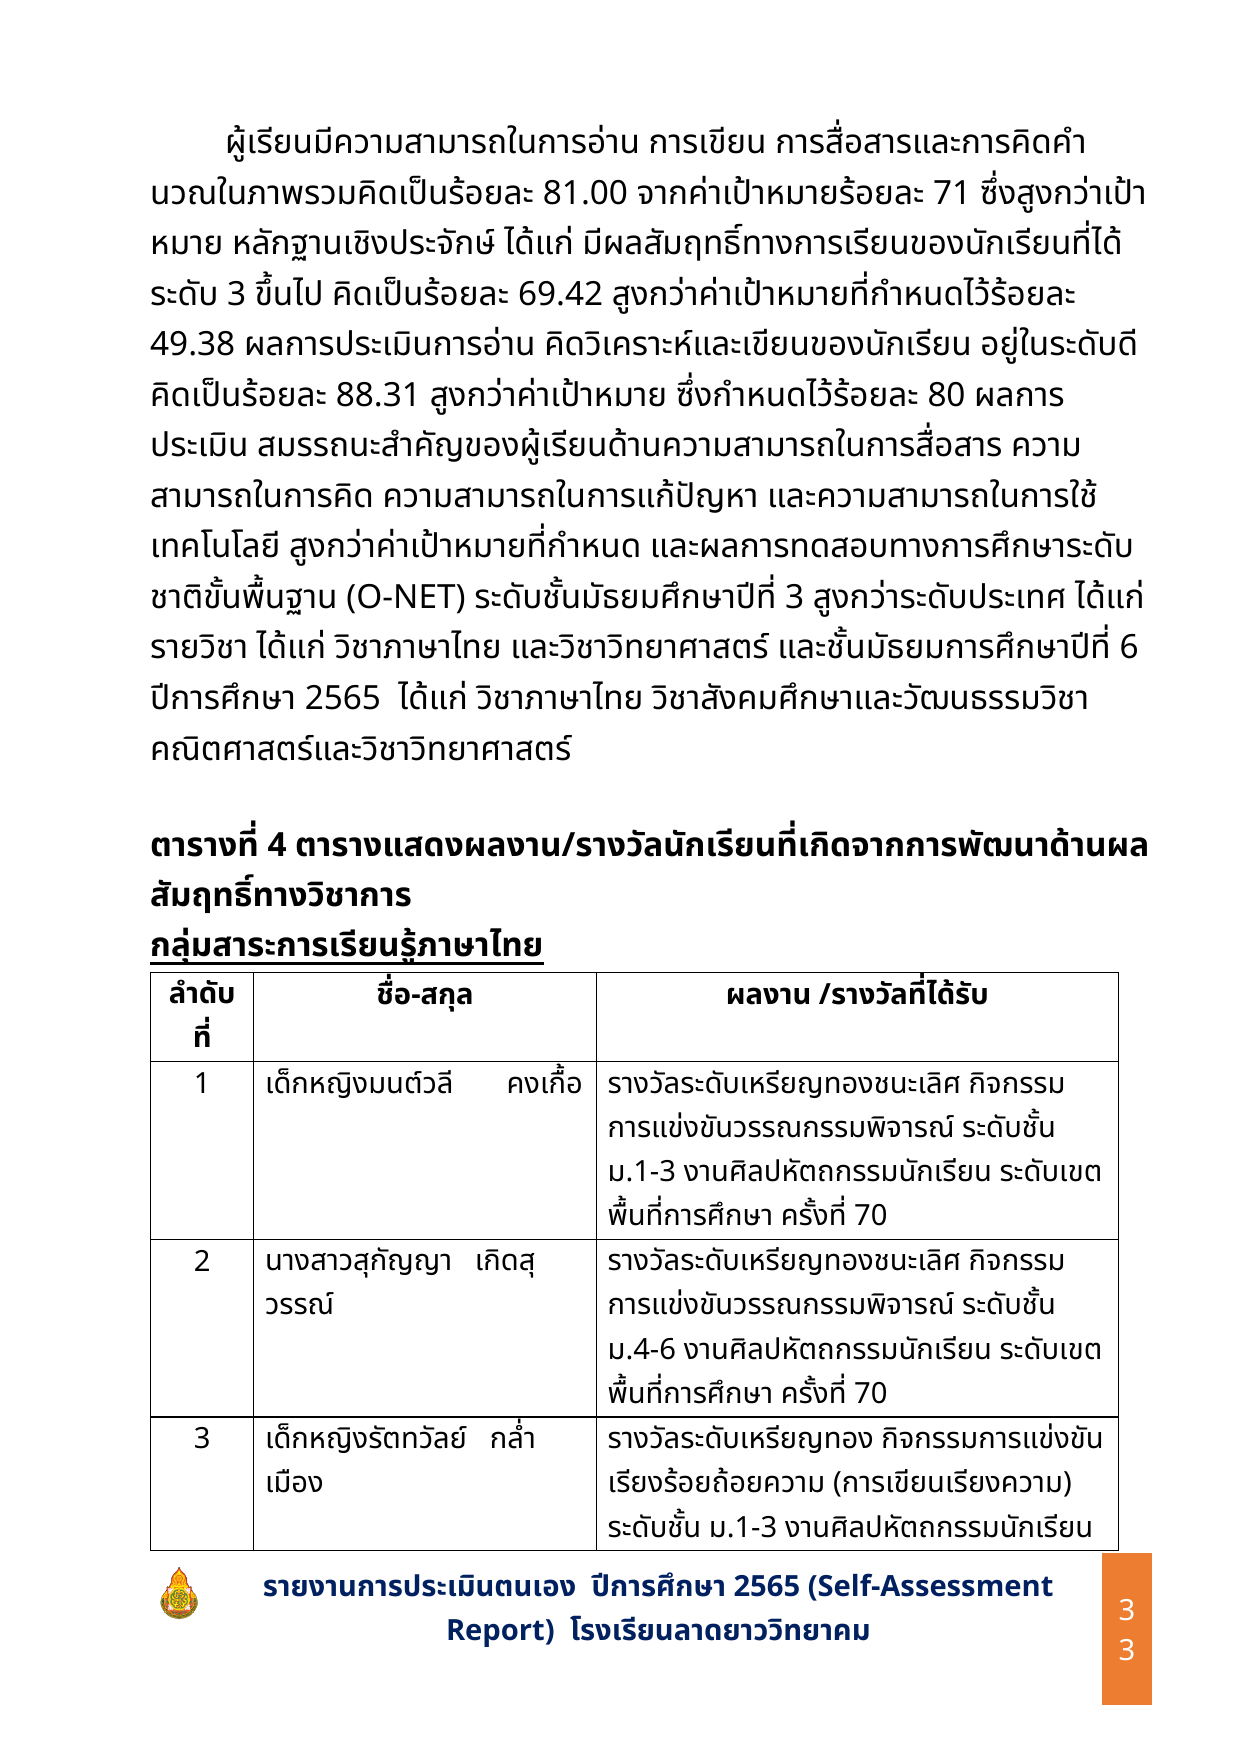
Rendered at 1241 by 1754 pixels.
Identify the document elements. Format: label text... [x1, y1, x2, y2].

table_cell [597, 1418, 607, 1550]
table_header ผลงาน /รางวัลที่ได้รับ [597, 973, 1118, 1061]
table_cell 2 [151, 1240, 253, 1416]
text กลุ่มสาระการเรียนรู้ภาษาไทย [150, 921, 1152, 972]
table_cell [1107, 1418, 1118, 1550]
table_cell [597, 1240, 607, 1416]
text ตารางที่ 4 ตารางแสดงผลงาน/รางวัลนักเรียนที่เกิดจากการพัฒนาด้านผลสัมฤทธิ์ทางวิชาการ [150, 820, 1152, 921]
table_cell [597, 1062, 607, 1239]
table_cell เด็กหญิงรัตทวัลย์ กล่ำเมือง [254, 1418, 596, 1550]
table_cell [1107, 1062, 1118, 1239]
table_cell 1 [151, 1062, 253, 1239]
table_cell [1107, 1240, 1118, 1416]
table_header ชื่อ-สกุล [254, 973, 596, 1061]
picture [151, 1564, 208, 1621]
text ผู้เรียนมีความสามารถในการอ่าน การเขียน การสื่อสารและการคิดคํานวณในภาพรวมคิดเป็นร้อยละ 81.00 จากค่าเป้าหมายร้อยละ 71 ซึ่งสูงกว่าเป้าหมาย หลักฐานเชิงประจักษ์ ได้แก่ มีผลสัมฤทธิ์ทางการเรียนของนักเรียนที่ได้ระดับ 3 ขึ้นไป คิดเป็นร้อยละ 69.42 สูงกว่าค่าเป้าหมายที่กำหนดไว้ร้อยละ 49.38 ผลการประเมินการอ่าน คิดวิเคราะห์และเขียนของนักเรียน อยู่ในระดับดี คิดเป็นร้อยละ 88.31 สูงกว่าค่าเป้าหมาย ซึ่งกำหนดไว้ร้อยละ 80 ผลการประเมิน สมรรถนะสำคัญของผู้เรียนด้านความสามารถในการสื่อสาร ความสามารถในการคิด ความสามารถในการแก้ปัญหา และความสามารถในการใช้เทคโนโลยี สูงกว่าค่าเป้าหมายที่กำหนด และผลการทดสอบทางการศึกษาระดับชาติขั้นพื้นฐาน (O-NET) ระดับชั้นมัธยมศึกษาปีที่ 3 สูงกว่าระดับประเทศ ได้แก่รายวิชา ได้แก่ วิชาภาษาไทย และวิชาวิทยาศาสตร์ และชั้นมัธยมการศึกษาปีที่ 6 ปีการศึกษา 2565 ได้แก่ วิชาภาษาไทย วิชาสังคมศึกษาและวัฒนธรรมวิชาคณิตศาสตร์และวิชาวิทยาศาสตร์ [150, 118, 1152, 775]
table_cell 3 [151, 1418, 253, 1550]
table_cell นางสาวสุกัญญา เกิดสุวรรณ์ [254, 1240, 596, 1416]
table_cell เด็กหญิงมนต์วลี คงเกื้อ [254, 1062, 596, 1239]
